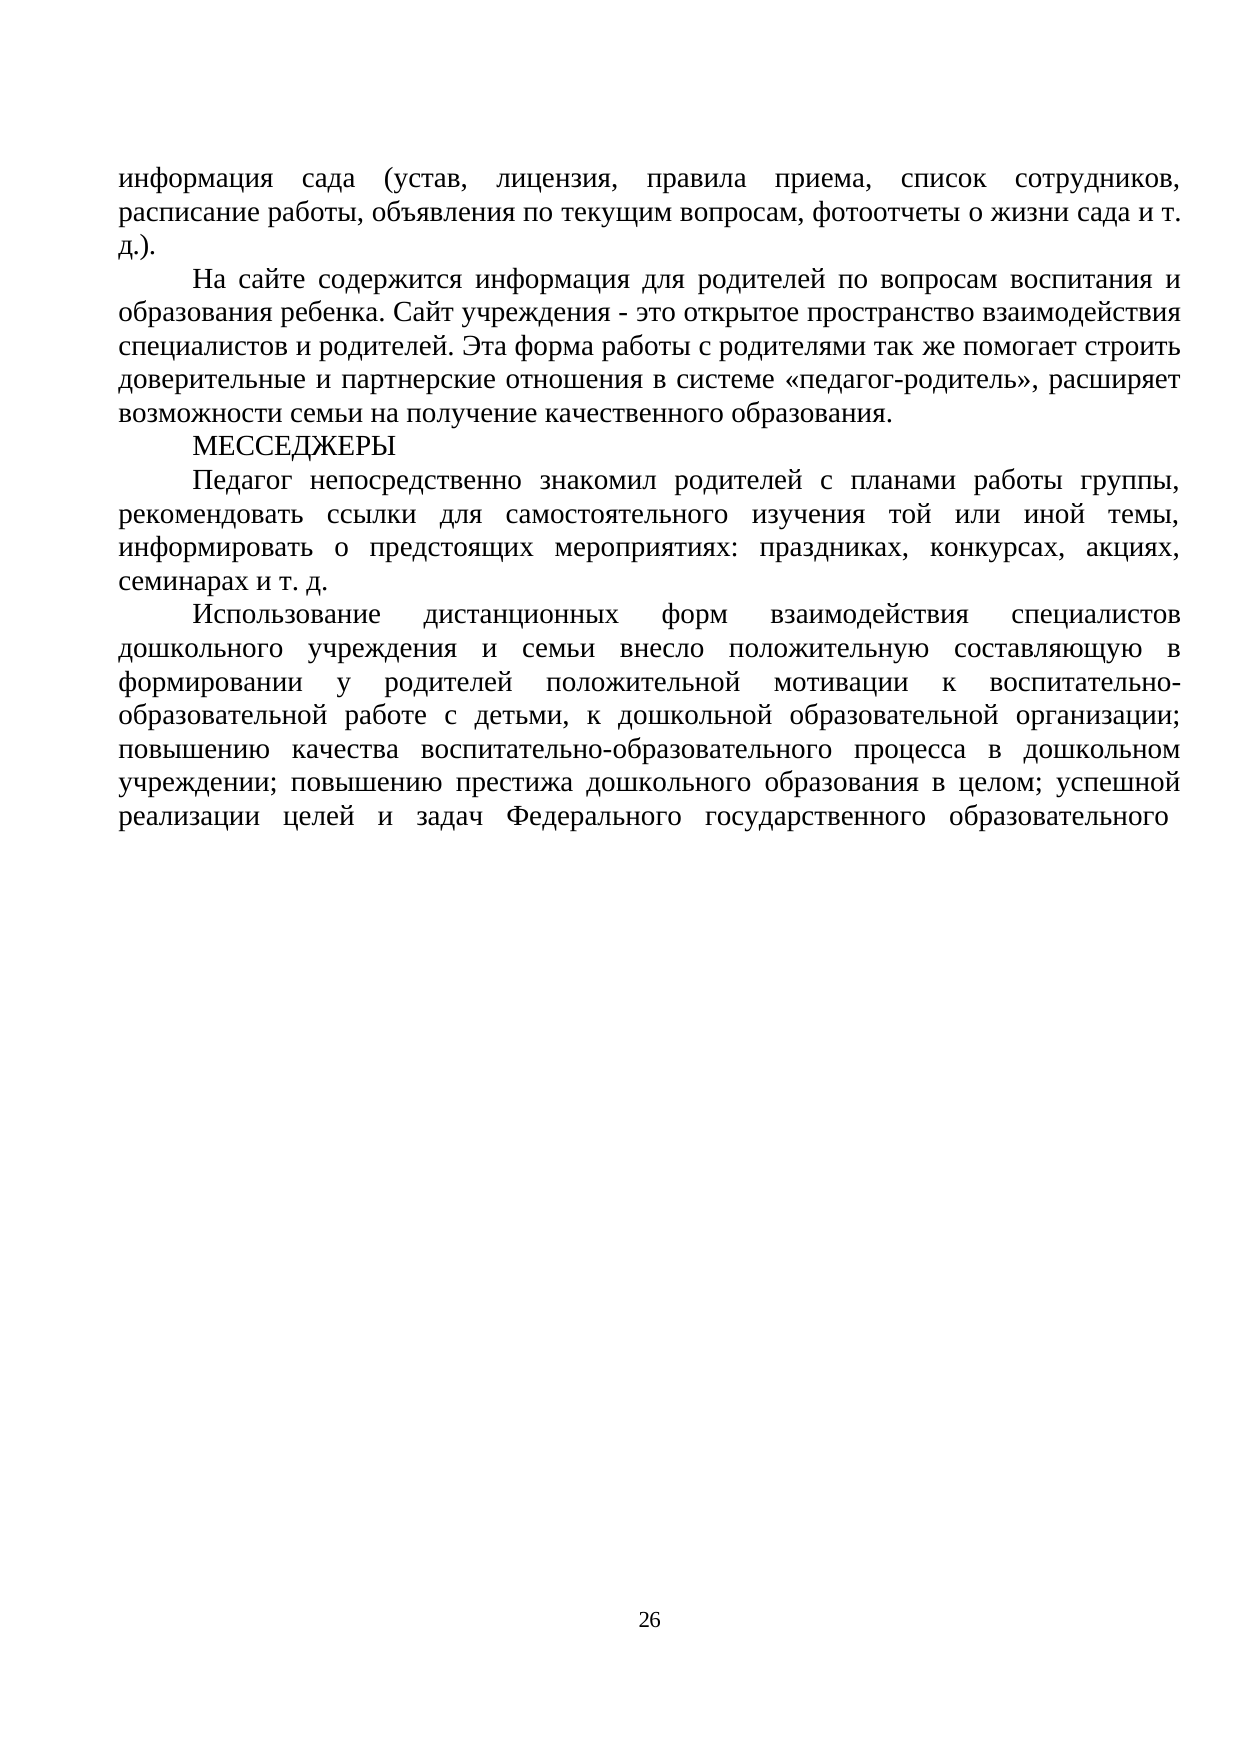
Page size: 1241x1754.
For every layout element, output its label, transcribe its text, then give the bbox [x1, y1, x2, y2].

text Педагог непосредственно знакомил родителей с планами работы группы, рекомендовать ссылки для самостоятельного изучения той или иной темы, информировать о предстоящих мероприятиях: праздниках, конкурсах, акциях, семинарах и т. д. [118, 462, 1181, 596]
text МЕССЕДЖЕРЫ [192, 429, 1211, 462]
text На сайте содержится информация для родителей по вопросам воспитания и образования ребенка. Сайт учреждения - это открытое пространство взаимодействия специалистов и родителей. Эта форма работы с родителями так же помогает строить доверительные и партнерские отношения в системе «педагог-родитель», расширяет возможности семьи на получение качественного образования. [118, 261, 1181, 429]
text Использование дистанционных форм взаимодействия специалистов дошкольного учреждения и семьи внесло положительную составляющую в формировании у родителей положительной мотивации к воспитательно- образовательной работе с детьми, к дошкольной образовательной организации; повышению качества воспитательно-образовательного процесса в дошкольном учреждении; повышению престижа дошкольного образования в целом; успешной реализации целей и задач Федерального государственного образовательного [118, 597, 1182, 831]
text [118, 160, 1181, 261]
